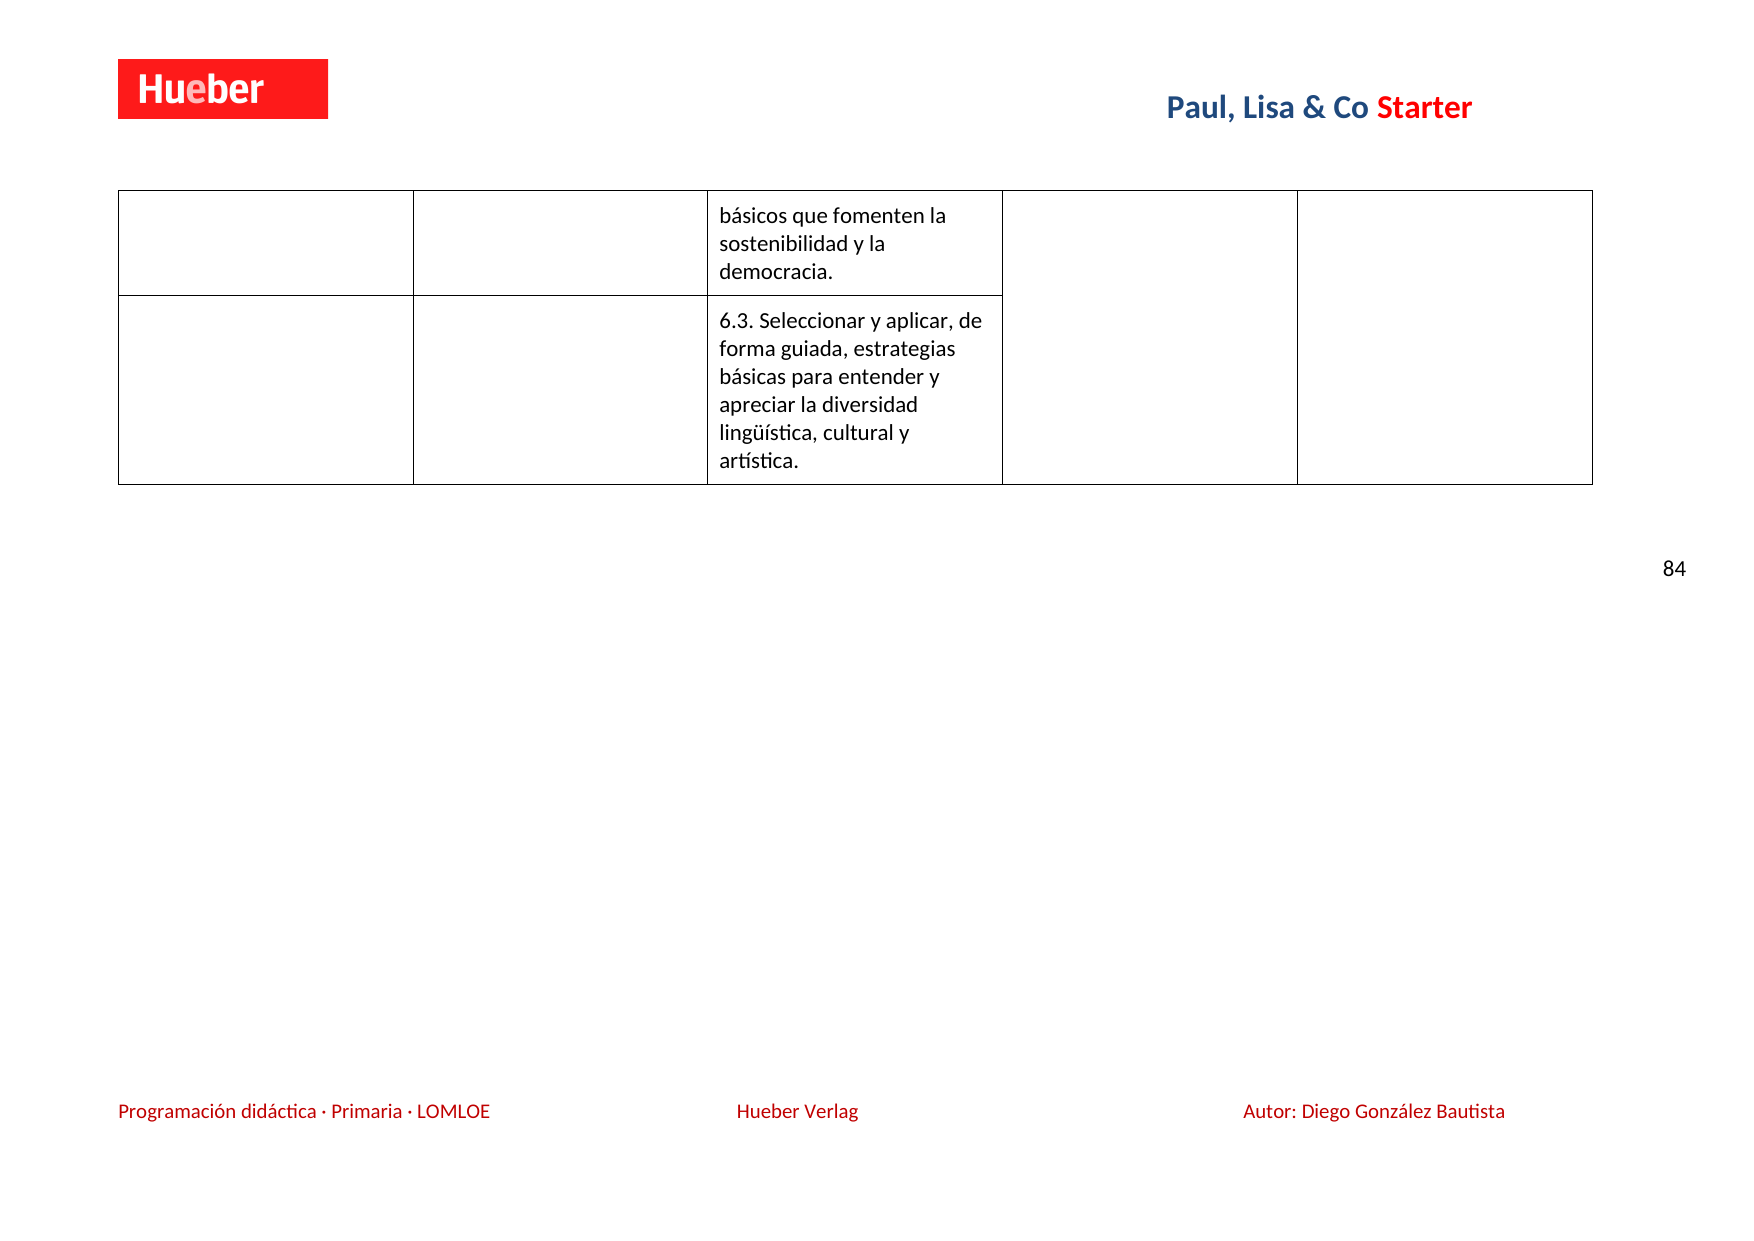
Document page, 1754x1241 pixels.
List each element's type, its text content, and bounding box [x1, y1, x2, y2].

table_cell [414, 296, 707, 484]
table_cell [414, 191, 707, 295]
table_cell [119, 296, 413, 484]
picture [118, 59, 329, 119]
table_cell 6.3. Seleccionar y aplicar, de forma guiada, estrategias básicas para entender y apreciar la diversidad lingüística, cultural y artística. [708, 296, 1002, 484]
